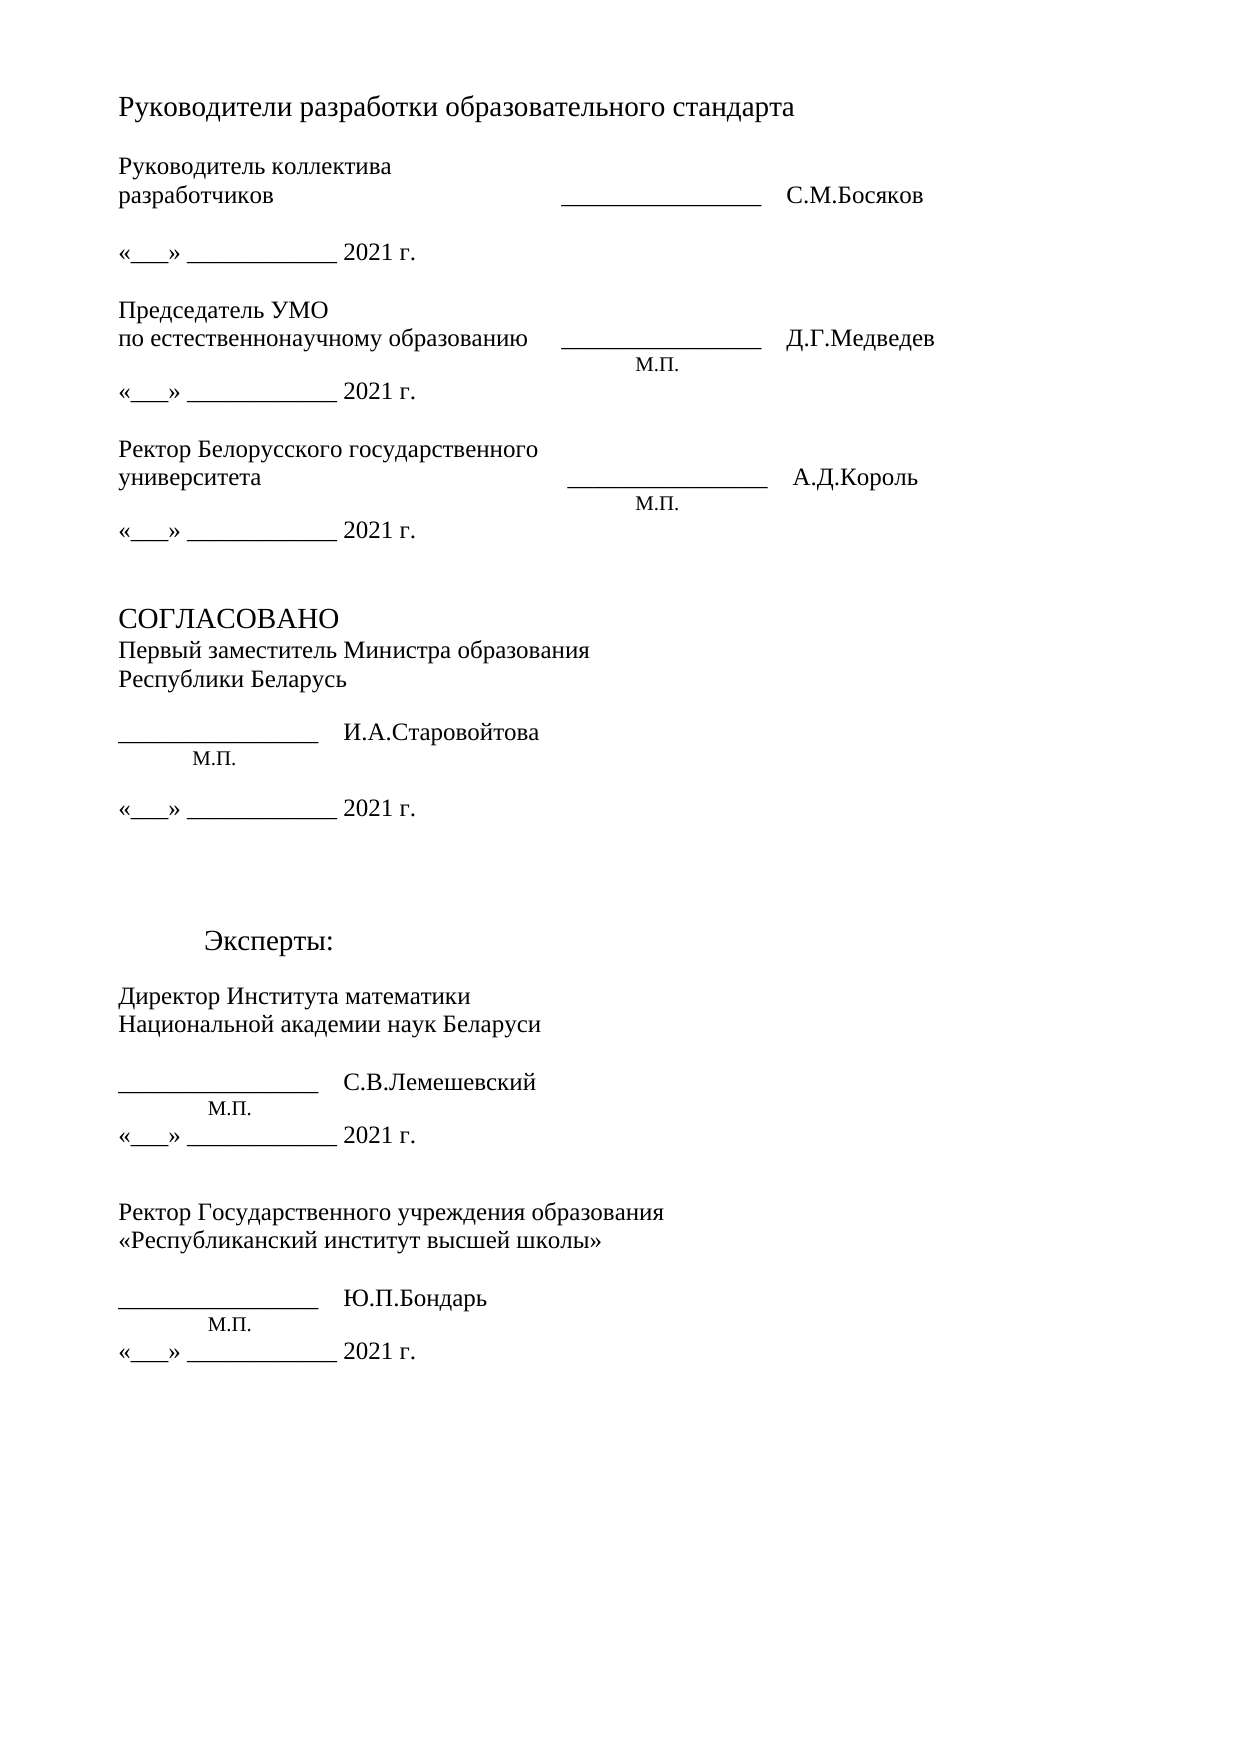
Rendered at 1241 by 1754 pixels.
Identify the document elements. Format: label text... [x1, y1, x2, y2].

text ________________ Ю.П.Бондарь [118, 1283, 1181, 1312]
text М.П. [118, 1312, 1181, 1336]
text М.П. [148, 491, 1181, 515]
text «___» ____________ 2021 г. [118, 376, 1181, 405]
text ________________ И.А.Старовойтова [118, 717, 1181, 745]
text Ректор Государственного учреждения образования [118, 1197, 1181, 1226]
text по естественнонаучному образованию ________________ Д.Г.Медведев [118, 323, 1181, 352]
text Национальной академии наук Беларуси [118, 1009, 1181, 1038]
text Первый заместитель Министра образования [118, 635, 1181, 664]
text М.П. [118, 745, 1181, 769]
text «___» ____________ 2021 г. [118, 793, 1181, 822]
text Руководитель коллектива [118, 151, 1181, 180]
text Республики Беларусь [118, 664, 1181, 693]
text «___» ____________ 2021 г. [118, 1336, 1181, 1364]
text «___» ____________ 2021 г. [118, 1120, 1181, 1149]
text «___» ____________ 2021 г. [118, 237, 1181, 266]
text «___» ____________ 2021 г. [118, 515, 1181, 544]
text Директор Института математики [118, 981, 1181, 1009]
text М.П. [118, 352, 1181, 376]
text СОГЛАСОВАНО [118, 602, 1181, 635]
text Эксперты: [148, 923, 1181, 957]
text Ректор Белорусского государственного [118, 434, 1181, 462]
text разработчиков ________________ С.М.Босяков [118, 180, 1181, 208]
text Председатель УМО [118, 295, 1181, 323]
text М.П. [118, 1096, 1181, 1120]
text «Республиканский институт высшей школы» [118, 1226, 1181, 1254]
text университета ________________ А.Д.Король [118, 462, 1181, 491]
text ________________ С.В.Лемешевский [118, 1067, 1181, 1096]
text Руководители разработки образовательного стандарта [118, 89, 1181, 122]
